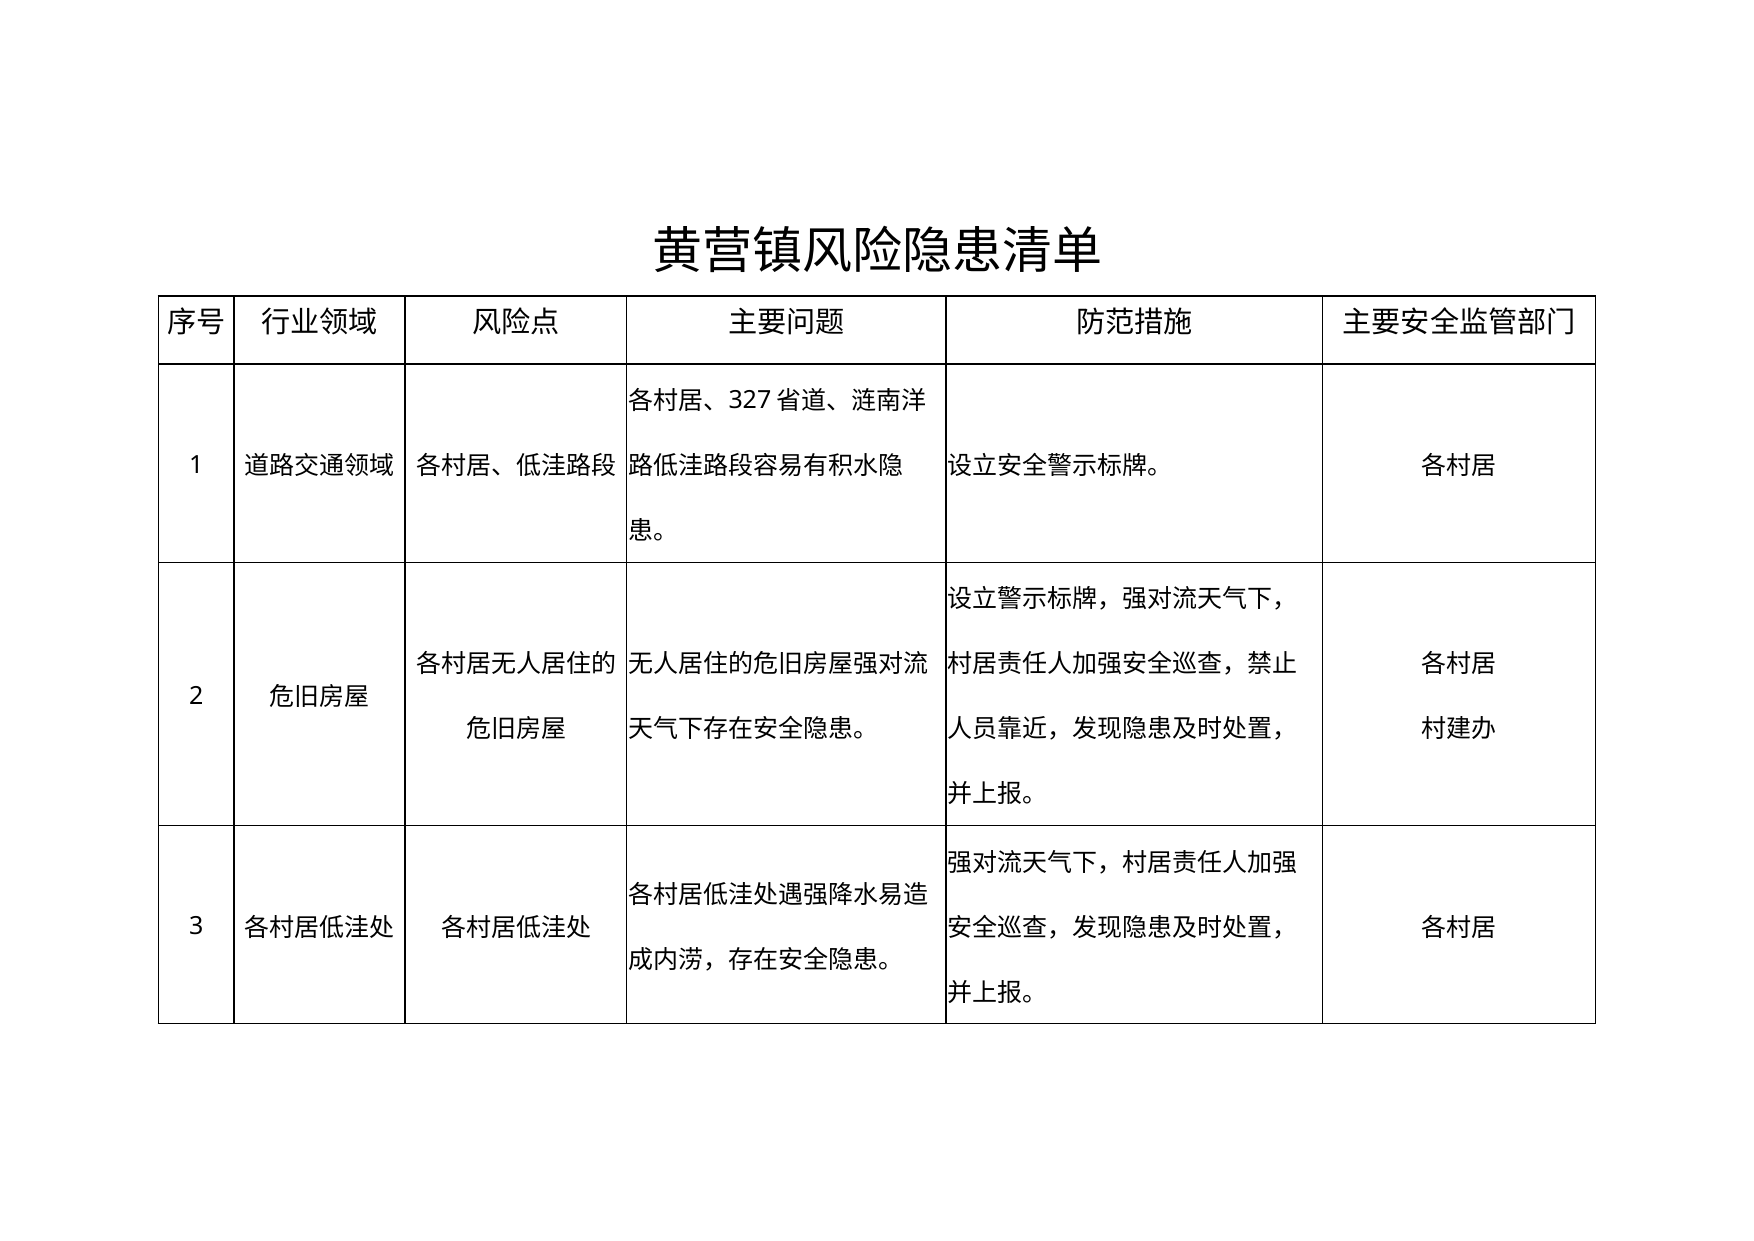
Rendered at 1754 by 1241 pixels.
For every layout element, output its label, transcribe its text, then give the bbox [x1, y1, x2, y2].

table_cell 各村居、低洼路段 [406, 365, 626, 561]
table_cell 1 [159, 365, 233, 561]
table_cell 各村居 [1323, 826, 1595, 1023]
table_cell 各村居 村建办 [1323, 563, 1595, 824]
table_header 风险点 [406, 297, 626, 363]
table_cell 强对流天气下，村居责任人加强安全巡查，发现隐患及时处置，并上报。 [947, 826, 1322, 1023]
table_header 行业领域 [235, 297, 404, 363]
table_cell 无人居住的危旧房屋强对流天气下存在安全隐患。 [627, 563, 945, 824]
table_cell 2 [159, 563, 233, 824]
table_cell 各村居低洼处 [235, 826, 404, 1023]
table_cell 各村居 [1323, 365, 1595, 561]
table_cell 设立安全警示标牌。 [947, 365, 1322, 561]
table_header 主要问题 [627, 297, 945, 363]
table_header 防范措施 [947, 297, 1322, 363]
table_cell 设立警示标牌，强对流天气下，村居责任人加强安全巡查，禁止人员靠近，发现隐患及时处置，并上报。 [947, 563, 1322, 824]
table_cell 各村居、327省道、涟南洋路低洼路段容易有积水隐患。 [627, 365, 945, 561]
table_header 主要安全监管部门 [1323, 297, 1595, 363]
table_cell 各村居无人居住的危旧房屋 [406, 563, 626, 824]
table_cell 道路交通领域 [235, 365, 404, 561]
table_cell 危旧房屋 [235, 563, 404, 824]
table_header 序号 [159, 297, 233, 363]
table_cell 各村居低洼处 [406, 826, 626, 1023]
text 黄营镇风险隐患清单 [150, 198, 1604, 295]
table_cell 各村居低洼处遇强降水易造成内涝，存在安全隐患。 [627, 826, 945, 1023]
table_cell 3 [159, 826, 233, 1023]
